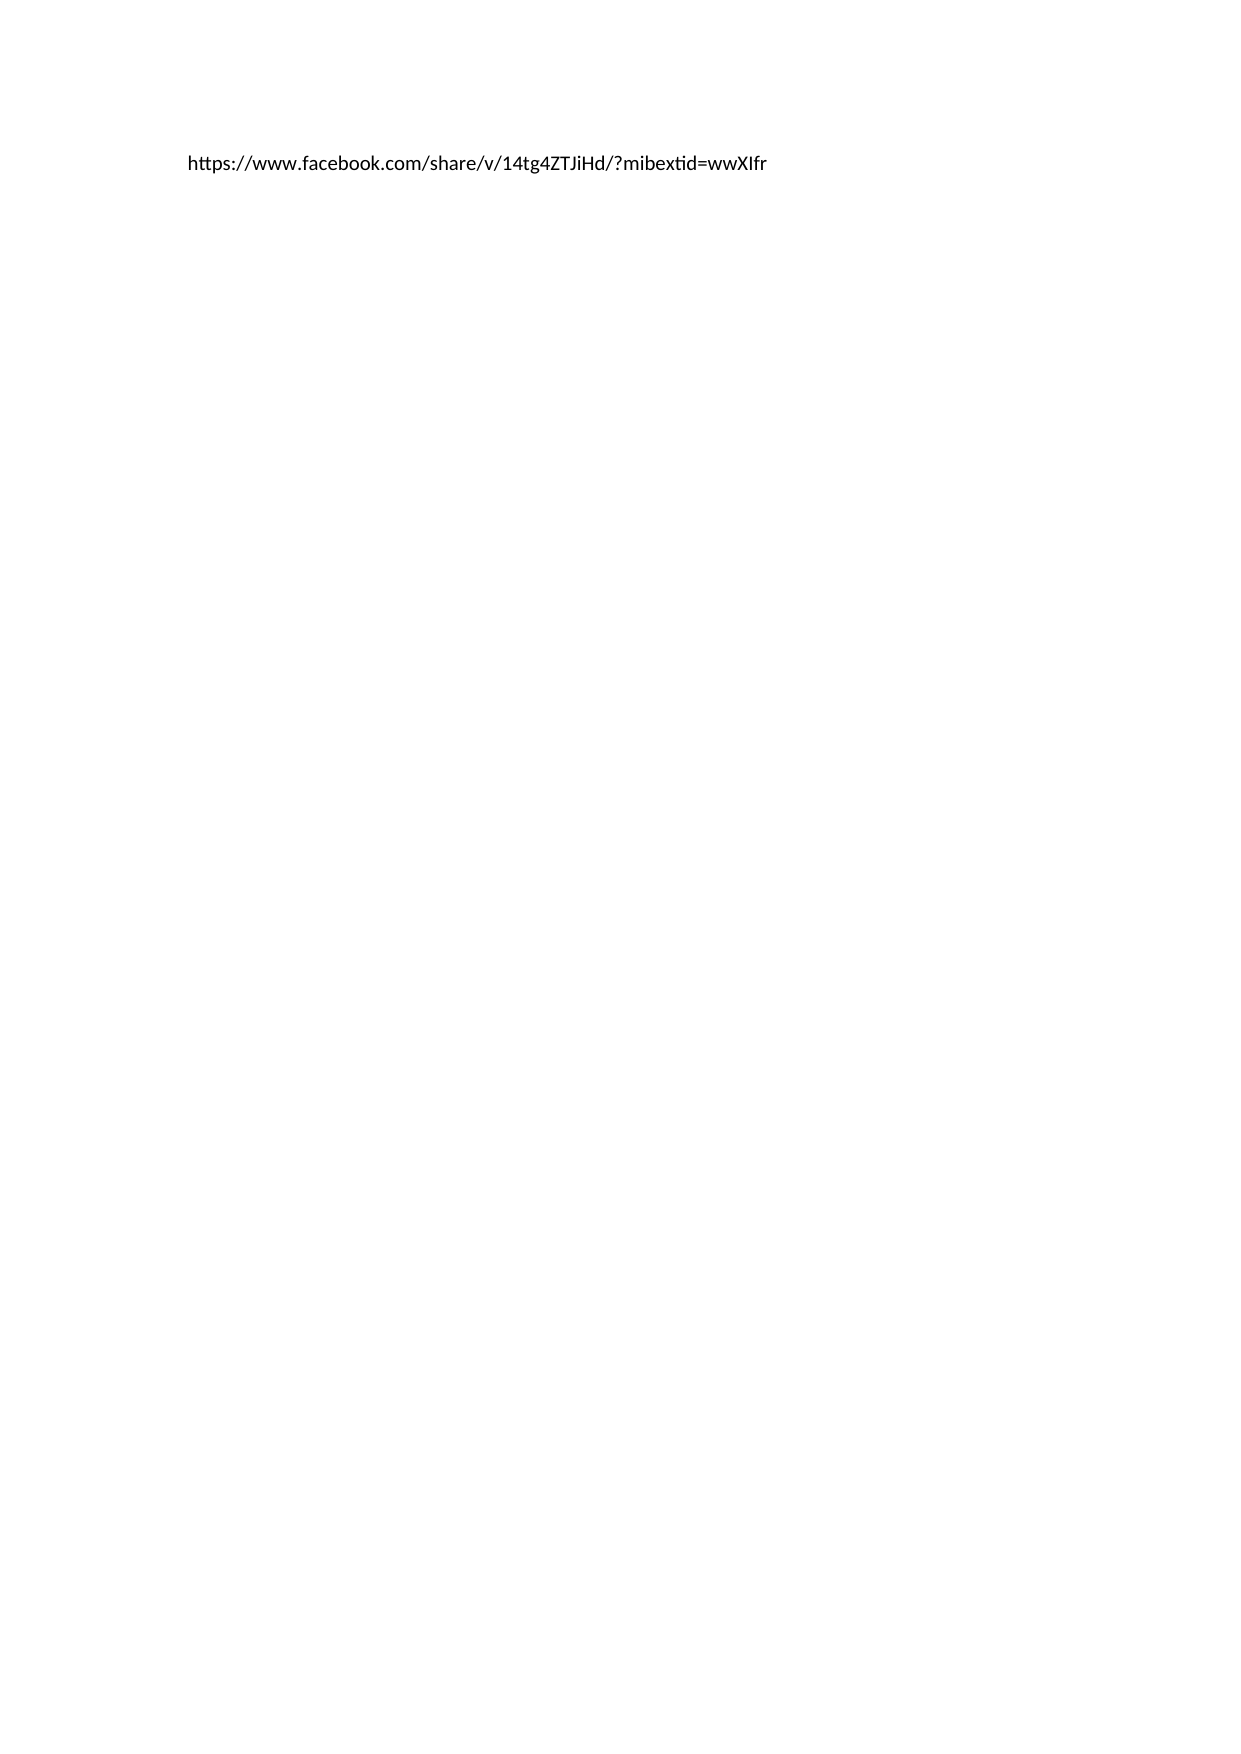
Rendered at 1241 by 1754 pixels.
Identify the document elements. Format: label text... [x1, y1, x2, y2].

text https://www.facebook.com/share/v/14tg4ZTJiHd/?mibextid=wwXIfr [187, 150, 1053, 175]
